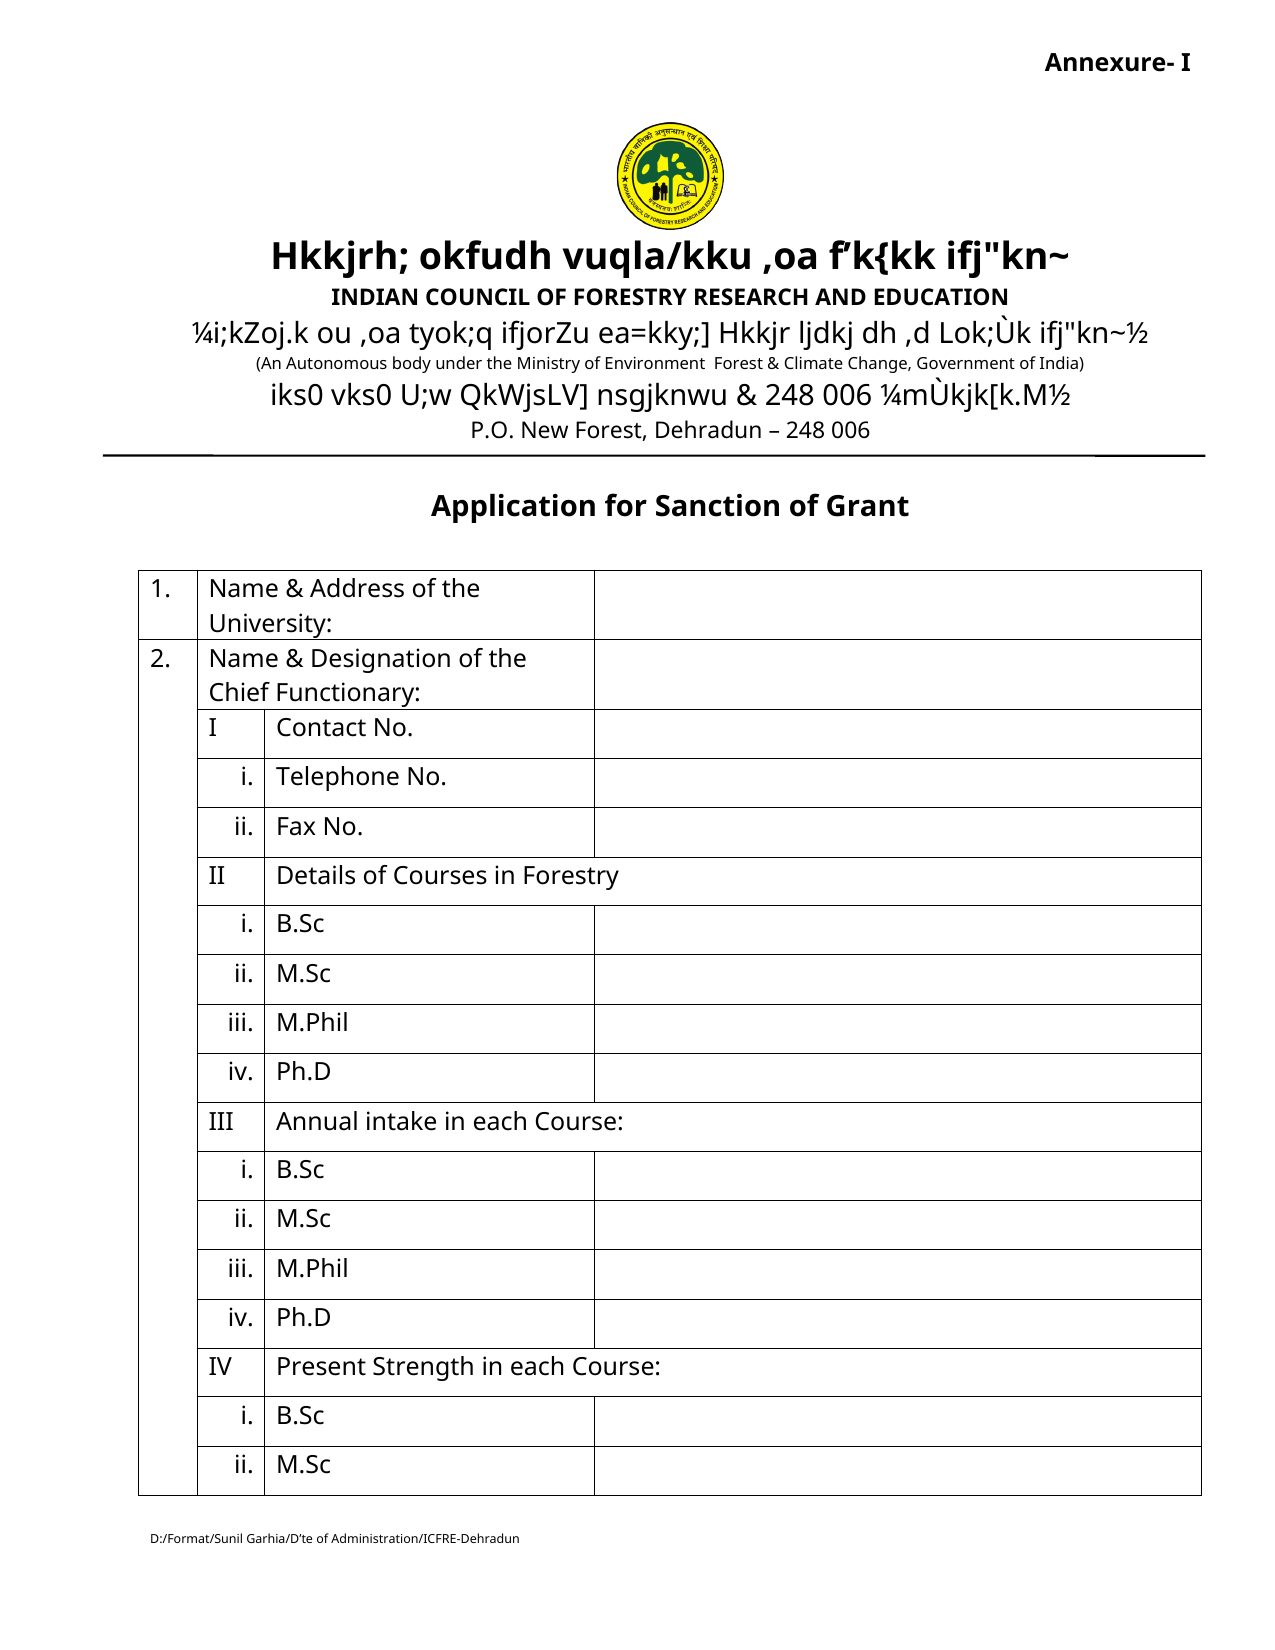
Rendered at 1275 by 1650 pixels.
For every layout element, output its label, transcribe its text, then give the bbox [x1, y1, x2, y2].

table_cell M.Phil [265, 1005, 594, 1053]
table_cell iii. [198, 1005, 264, 1053]
table_cell ii. [198, 808, 264, 857]
text (An Autonomous body under the Ministry of Environment Forest & Climate Change, Government of India) [150, 352, 1191, 374]
table_cell [595, 1447, 1201, 1495]
table_cell [595, 808, 1201, 857]
text Annexure- I [247, 37, 1191, 80]
table_cell [595, 1300, 1201, 1348]
table_cell M.Sc [265, 955, 594, 1003]
table_cell II [198, 858, 264, 905]
table_cell [595, 1201, 1201, 1249]
table_cell ii. [198, 955, 264, 1003]
table_header Name & Address of the University: [198, 571, 594, 639]
table_cell i. [198, 1152, 264, 1200]
table_cell iv. [198, 1054, 264, 1102]
table_cell [595, 1152, 1201, 1200]
table_cell ii. [198, 1447, 264, 1495]
table_cell M.Sc [265, 1447, 594, 1495]
table_cell M.Phil [265, 1250, 594, 1299]
table_cell Contact No. [265, 710, 594, 758]
table_cell B.Sc [265, 906, 594, 954]
table_cell Present Strength in each Course: [265, 1349, 1201, 1396]
text P.O. New Forest, Dehradun – 248 006 [150, 414, 1191, 445]
table_cell [595, 640, 1201, 708]
table_cell iv. [198, 1300, 264, 1348]
text ¼i;kZoj.k ou ,oa tyok;q ifjorZu ea=kky;] Hkkjr ljdkj dh ,d Lok;Ùk ifj"kn~½ [150, 312, 1191, 352]
text Indian Council of Forestry Research and Education [150, 281, 1191, 312]
text Application for Sanction of Grant [150, 485, 1191, 525]
table_cell i. [198, 759, 264, 807]
table_cell I [198, 710, 264, 758]
table_cell B.Sc [265, 1152, 594, 1200]
table_cell Details of Courses in Forestry [265, 858, 1201, 905]
table_cell i. [198, 1397, 264, 1446]
table_cell ii. [198, 1201, 264, 1249]
text Hkkjrh; okfudh vuqla/kku ,oa f’k{kk ifj"kn~ [150, 230, 1191, 281]
table_cell iii. [198, 1250, 264, 1299]
table_cell [595, 1054, 1201, 1102]
table_header [595, 571, 1201, 639]
table_cell [595, 759, 1201, 807]
table_cell [595, 710, 1201, 758]
table_cell IV [198, 1349, 264, 1396]
table_cell [595, 955, 1201, 1003]
table_cell 2. [139, 640, 197, 1495]
table_cell [595, 1397, 1201, 1446]
table_cell Annual intake in each Course: [265, 1103, 1201, 1151]
table_cell Telephone No. [265, 759, 594, 807]
table_header 1. [139, 571, 197, 639]
table_cell M.Sc [265, 1201, 594, 1249]
table_cell [595, 1250, 1201, 1299]
table_cell [595, 906, 1201, 954]
table_cell Ph.D [265, 1054, 594, 1102]
table_cell Fax No. [265, 808, 594, 857]
table_cell Ph.D [265, 1300, 594, 1348]
table_cell III [198, 1103, 264, 1151]
picture [616, 122, 724, 230]
table_cell B.Sc [265, 1397, 594, 1446]
table_cell [595, 1005, 1201, 1053]
text iks0 vks0 U;w QkWjsLV] nsgjknwu & 248 006 ¼mÙkjk[k.M½ [150, 374, 1191, 414]
table_cell Name & Designation of the Chief Functionary: [198, 640, 594, 708]
table_cell i. [198, 906, 264, 954]
